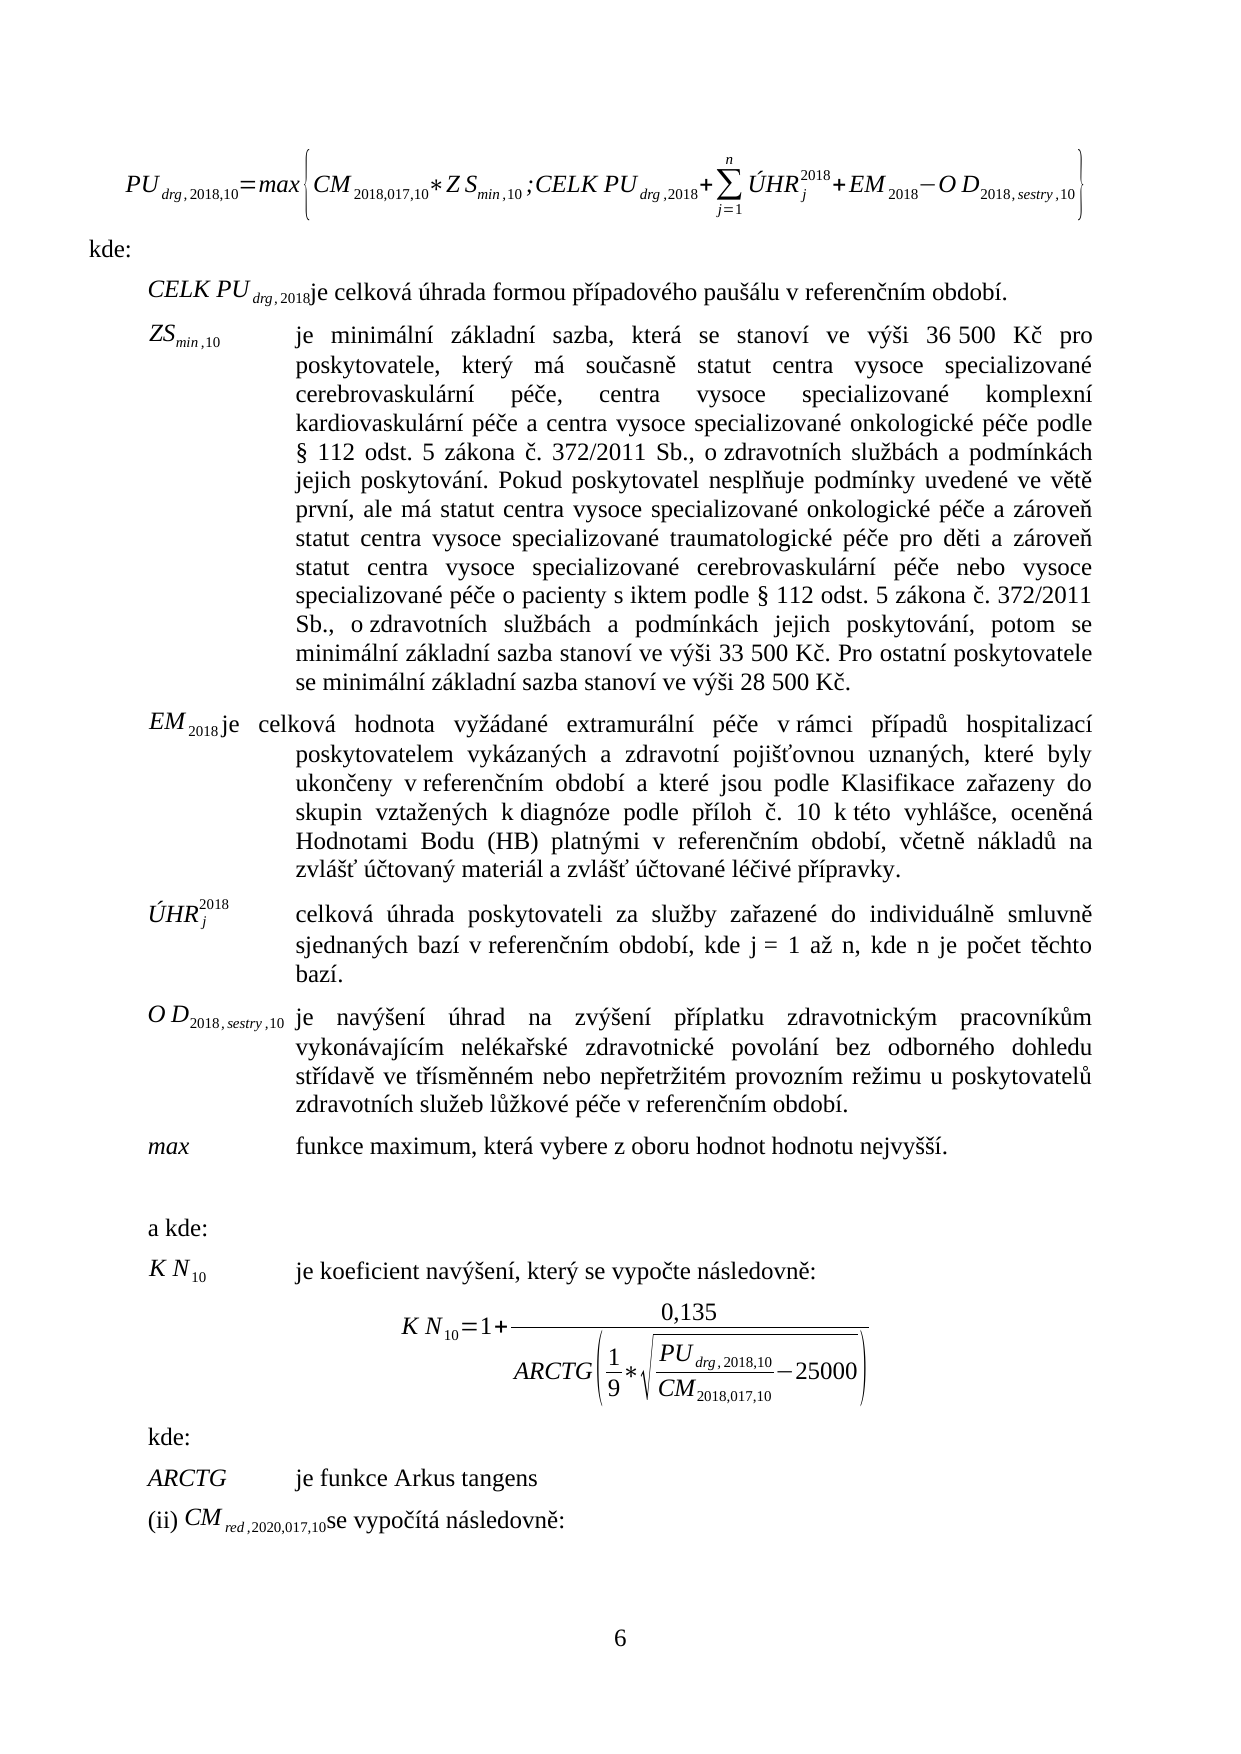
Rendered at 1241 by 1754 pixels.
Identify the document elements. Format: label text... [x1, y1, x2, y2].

list ARCTG je funkce Arkus tangens [148, 1463, 1093, 1492]
text a kde: [148, 1213, 1093, 1242]
list je celková úhrada formou případového paušálu v referenčním období. [148, 275, 1093, 307]
list je minimální základní sazba, která se stanoví ve výši 36 500 Kč pro poskytovatele, který má současně statut centra vysoce specializované cerebrovaskulární péče, centra vysoce specializované komplexní kardiovaskulární péče a centra vysoce specializované onkologické péče podle § 112 odst. 5 zákona č. 372/2011 Sb., o zdravotních službách a podmínkách jejich poskytování. Pokud poskytovatel nesplňuje podmínky uvedené ve větě první, ale má statut centra vysoce specializované onkologické péče a zároveň statut centra vysoce specializované traumatologické péče pro děti a zároveň statut centra vysoce specializované cerebrovaskulární péče nebo vysoce specializované péče o pacienty s iktem podle § 112 odst. 5 zákona č. 372/2011 Sb., o zdravotních službách a podmínkách jejich poskytování, potom se minimální základní sazba stanoví ve výši 33 500 Kč. Pro ostatní poskytovatele se minimální základní sazba stanoví ve výši 28 500 Kč. [148, 319, 1093, 696]
text (ii) se vypočítá následovně: [148, 1504, 1093, 1535]
list je celková hodnota vyžádané extramurální péče v rámci případů hospitalizací poskytovatelem vykázaných a zdravotní pojišťovnou uznaných, které byly ukončeny v referenčním období a které jsou podle Klasifikace zařazeny do skupin vztažených k diagnóze podle příloh č. 10 k této vyhlášce, oceněná Hodnotami Bodu (HB) platnými v referenčním období, včetně nákladů na zvlášť účtovaný materiál a zvlášť účtované léčivé přípravky. [148, 708, 1093, 883]
text max funkce maximum, která vybere z oboru hodnot hodnotu nejvyšší. [148, 1131, 1093, 1159]
list je koeficient navýšení, který se vypočte následovně: [148, 1254, 1093, 1286]
list je navýšení úhrad na zvýšení příplatku zdravotnickým pracovníkům vykonávajícím nelékařské zdravotnické povolání bez odborného dohledu střídavě ve třísměnném nebo nepřetržitém provozním režimu u poskytovatelů zdravotních služeb lůžkové péče v referenčním období. [148, 1001, 1093, 1118]
text kde: [148, 1422, 1093, 1450]
list kde: [88, 234, 1093, 263]
list celková úhrada poskytovateli za služby zařazené do individuálně smluvně sjednaných bazí v referenčním období, kde j = 1 až n, kde n je počet těchto bazí. [148, 896, 1093, 988]
